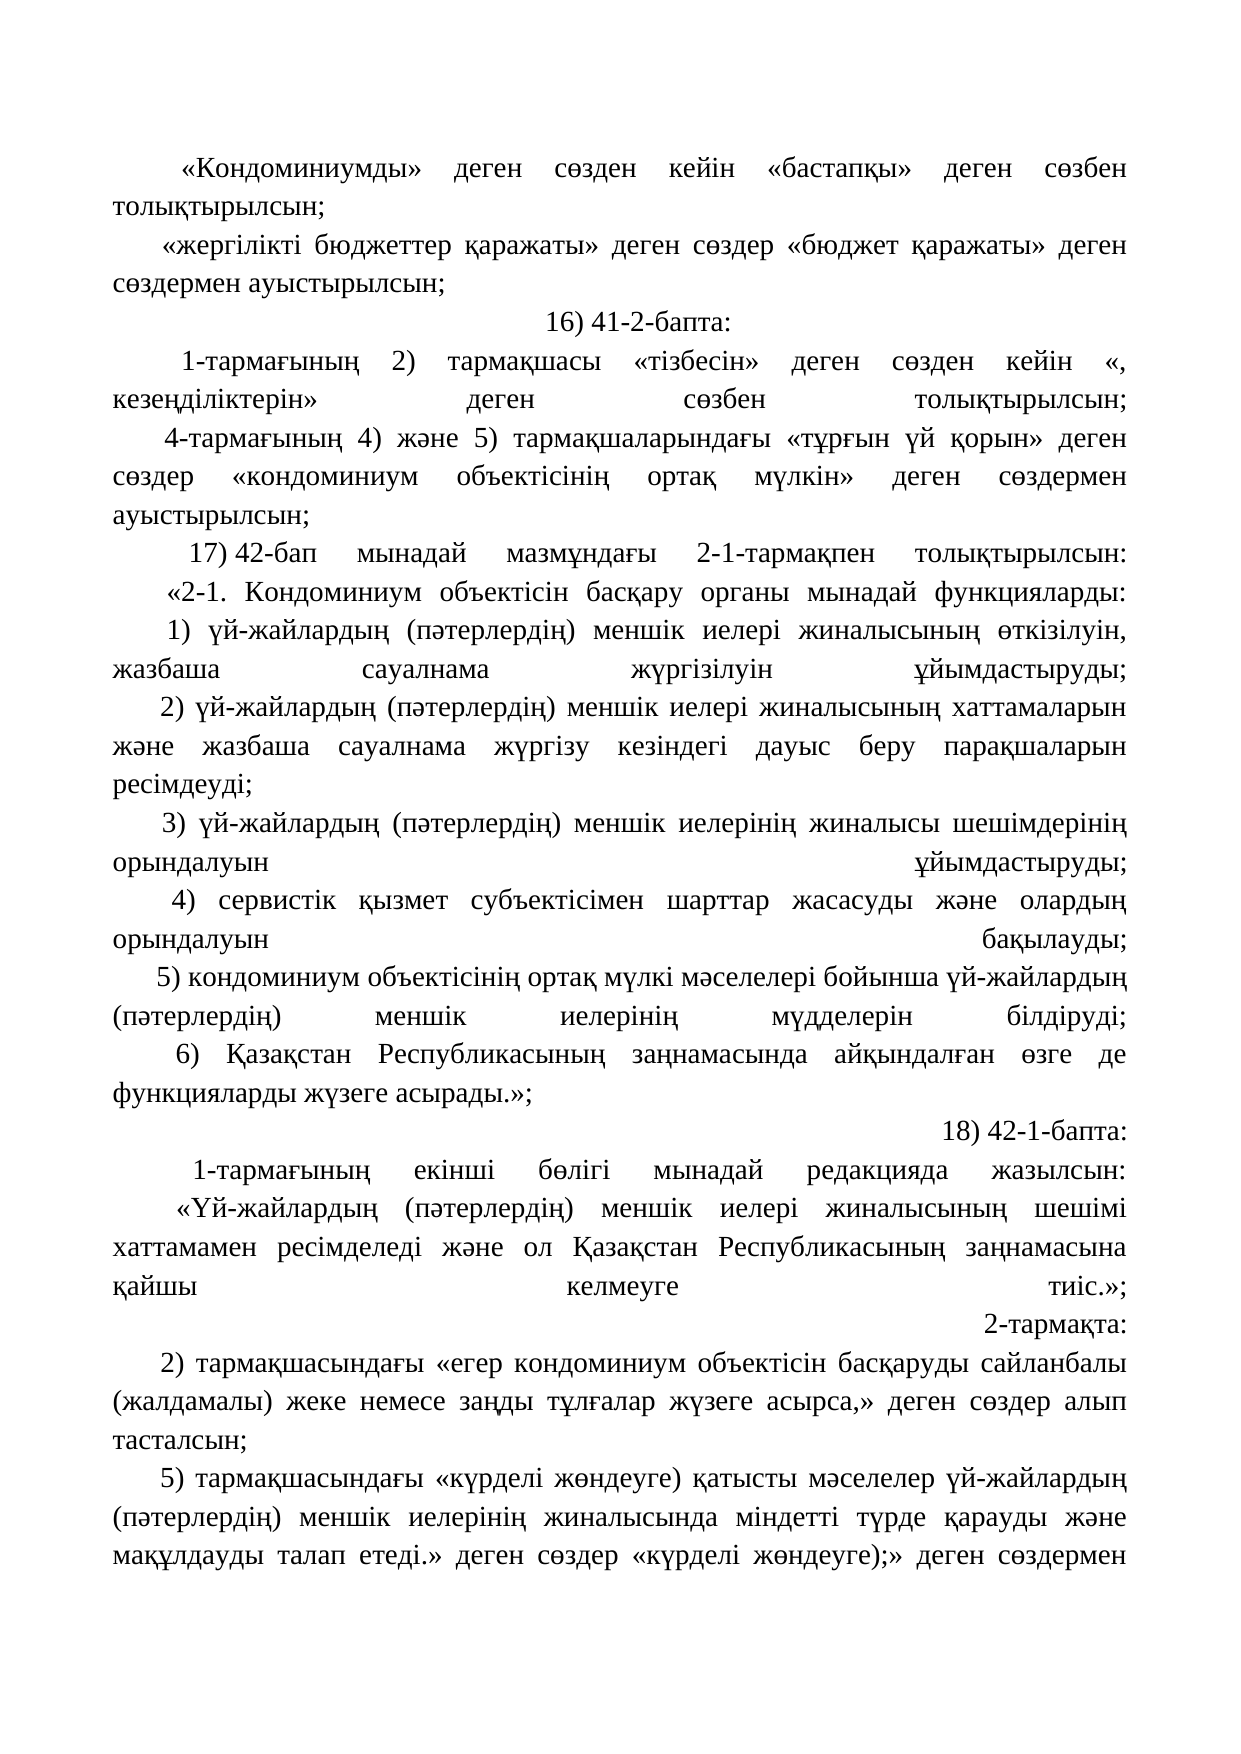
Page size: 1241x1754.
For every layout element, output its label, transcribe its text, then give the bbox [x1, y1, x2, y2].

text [112, 150, 1128, 299]
text 17) 42-бап мынадай мазмұндағы 2-1-тармақпен толықтырылсын: «2-1. Кондоминиум объектiсiн басқару органы мынадай функцияларды: 1) үй-жайлардың (пәтерлердің) меншік иелерi жиналысының өткізілуін, жазбаша сауалнама жүргізілуін ұйымдастыруды; 2) үй-жайлардың (пәтерлердің) меншік иелерi жиналысының хаттамаларын және жазбаша сауалнама жүргізу кезіндегі дауыс беру парақшаларын ресімдеуді; 3) үй-жайлардың (пәтерлердің) меншік иелерiнің жиналысы шешімдерінің орындалуын ұйымдастыруды; 4) сервистік қызмет субъектісімен шарттар жасасуды және олардың орындалуын бақылауды; 5) кондоминиум объектісінің ортақ мүлкі мәселелері бойынша үй-жайлардың (пәтерлердің) меншік иелерiнің мүдделерін білдіруді; 6) Қазақстан Республикасының заңнамасында айқындалған өзге де функцияларды жүзеге асырады.»; [112, 535, 1128, 1108]
text 16) 41-2-бапта: 1-тармағының 2) тармақшасы «тізбесін» деген сөзден кейін «, кезеңділіктерін» деген сөзбен толықтырылсын; 4-тармағының 4) және 5) тармақшаларындағы «тұрғын үй қорын» деген сөздер «кондоминиум объектiсiнің ортақ мүлкін» деген сөздермен ауыстырылсын; [112, 304, 1128, 530]
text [112, 1113, 1128, 1571]
